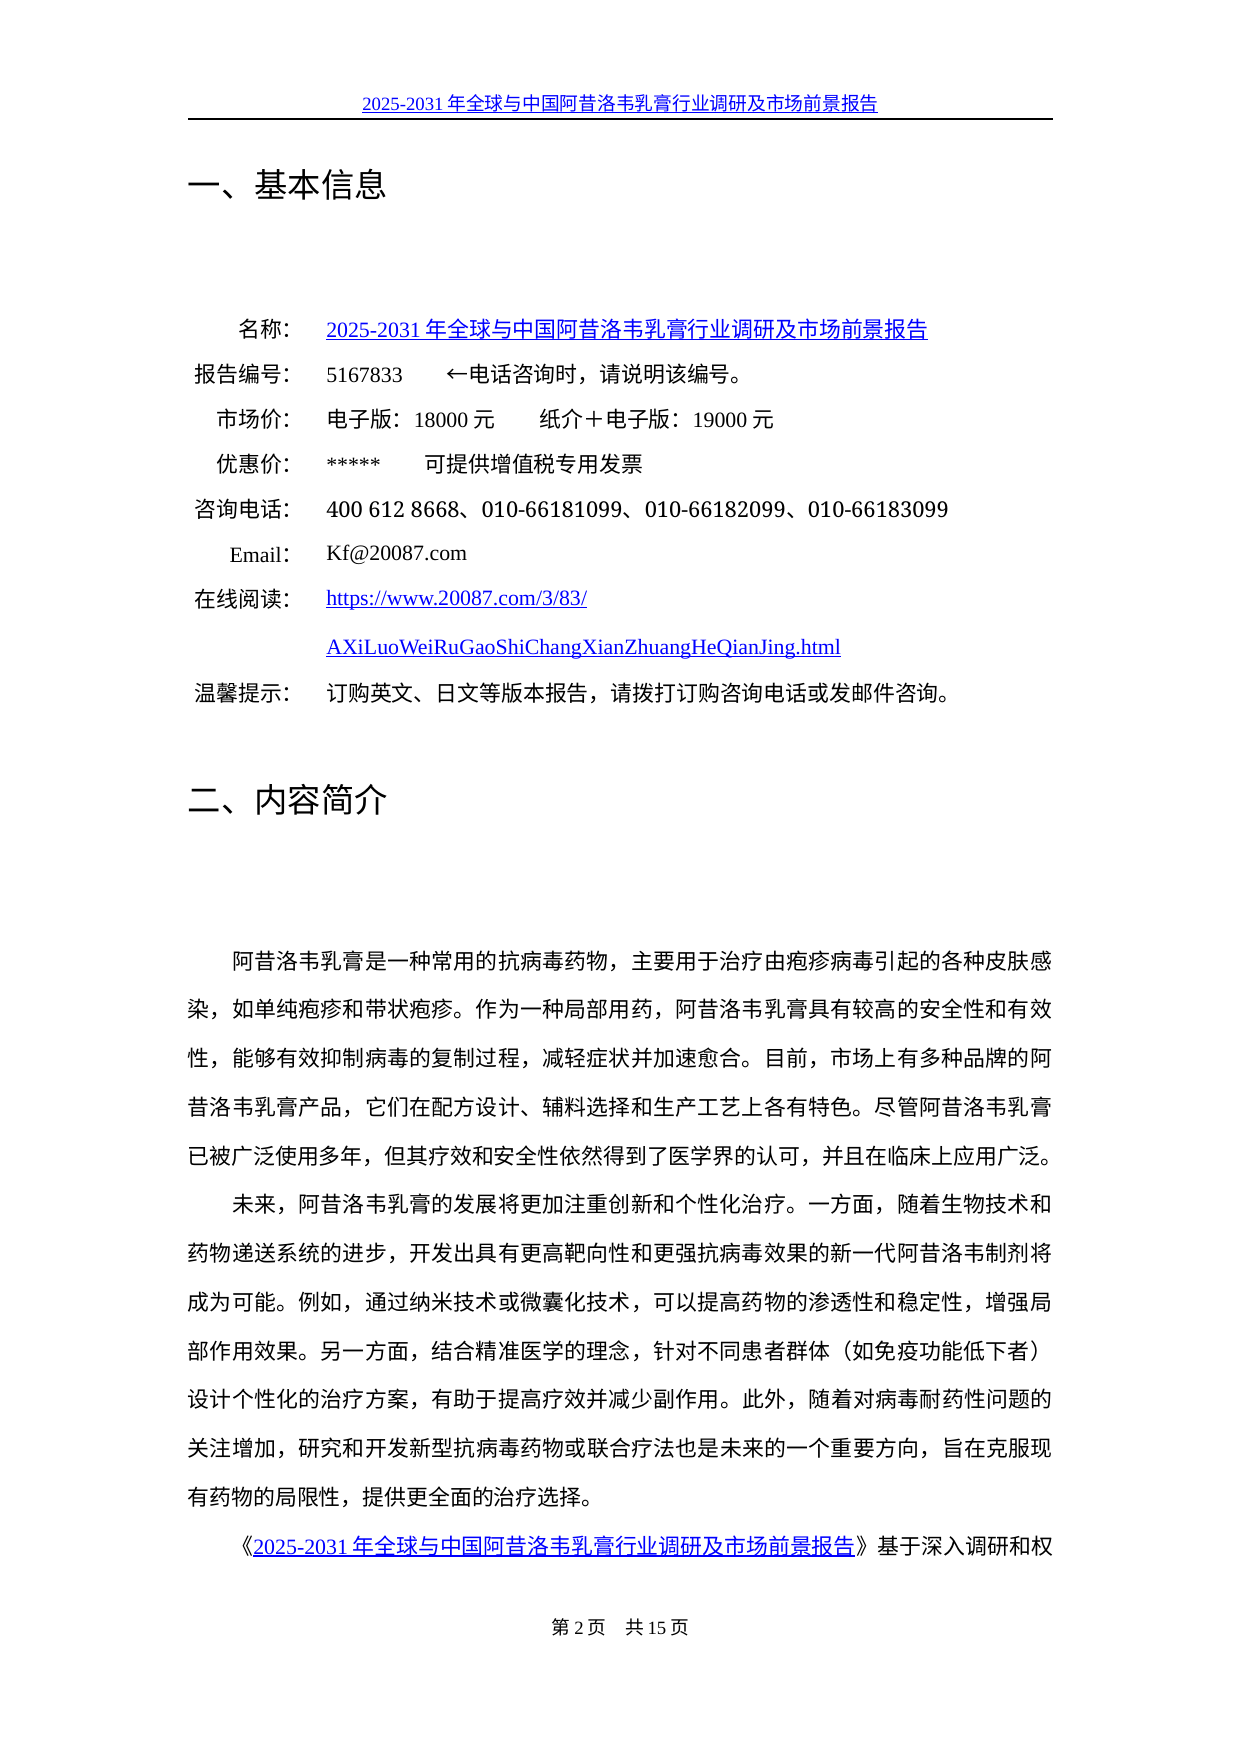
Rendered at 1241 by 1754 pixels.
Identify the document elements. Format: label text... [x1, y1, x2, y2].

title 一、基本信息 [187, 150, 1053, 215]
table_cell Email： [167, 537, 315, 582]
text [187, 943, 1053, 1561]
table_cell 优惠价： [167, 447, 315, 492]
table_header 2025-2031年全球与中国阿昔洛韦乳膏行业调研及市场前景报告 [315, 312, 1073, 357]
table_cell 电子版：18000 元 纸介＋电子版：19000 元 [315, 402, 1073, 447]
table_header 名称： [167, 312, 315, 357]
table_cell 订购英文、日文等版本报告，请拨打订购咨询电话或发邮件咨询。 [315, 675, 1073, 720]
table_cell [315, 582, 1073, 675]
table_cell 市场价： [167, 402, 315, 447]
table_cell 温馨提示： [167, 675, 315, 720]
table_cell 400 612 8668、010-66181099、010-66182099、010-66183099 [315, 492, 1073, 537]
table_cell 在线阅读： [167, 582, 315, 675]
title 二、内容简介 [187, 766, 1053, 831]
table_cell Kf@20087.com [315, 537, 1073, 582]
table_cell 5167833 ←电话咨询时，请说明该编号。 [315, 357, 1073, 402]
table_cell 报告编号： [167, 357, 315, 402]
table_cell 咨询电话： [167, 492, 315, 537]
table_cell ***** 可提供增值税专用发票 [315, 447, 1073, 492]
